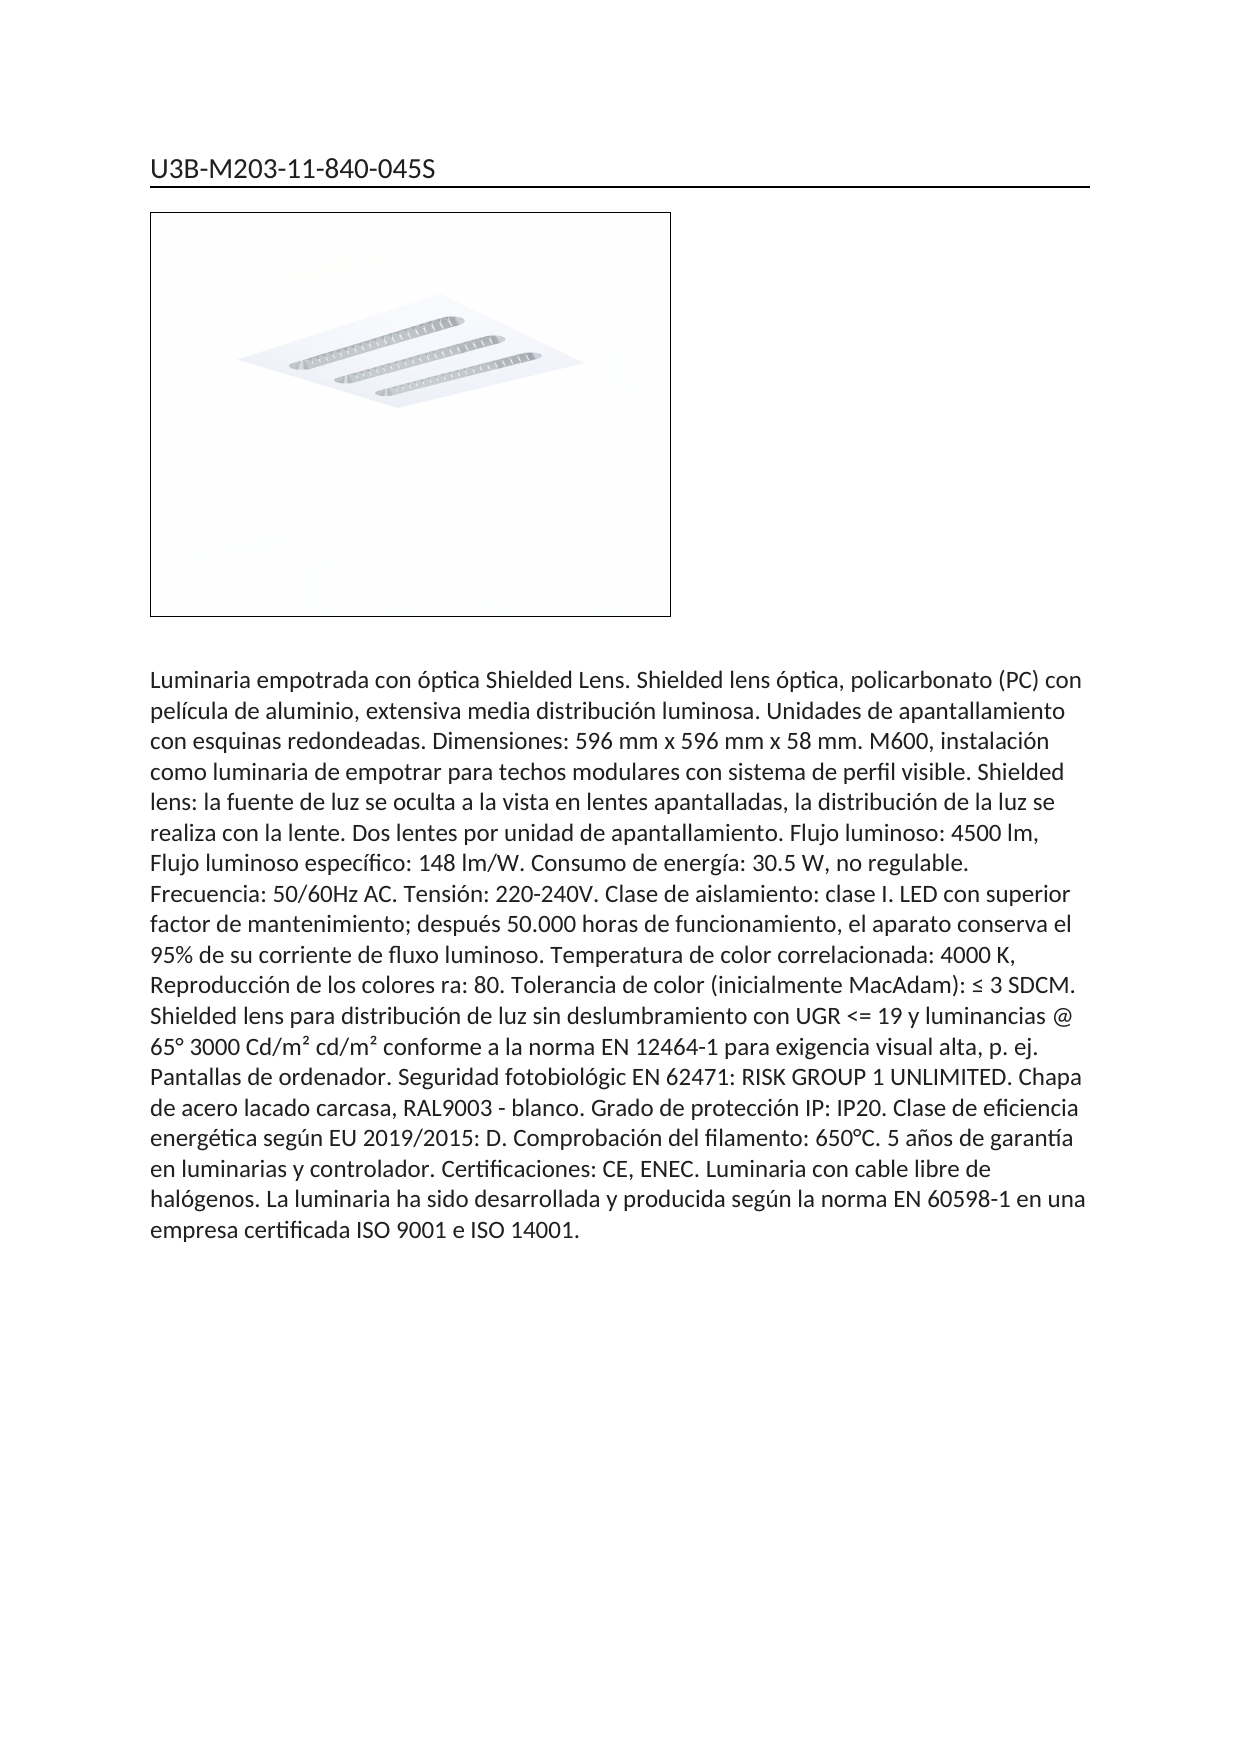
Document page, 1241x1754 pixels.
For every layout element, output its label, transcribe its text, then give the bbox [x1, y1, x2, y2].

picture [151, 213, 670, 616]
text Luminaria empotrada con óptica Shielded Lens. Shielded lens óptica, policarbonato (PC) con película de aluminio, extensiva media distribución luminosa. Unidades de apantallamiento con esquinas redondeadas. Dimensiones: 596 mm x 596 mm x 58 mm. M600, instalación como luminaria de empotrar para techos modulares con sistema de perfil visible. Shielded lens: la fuente de luz se oculta a la vista en lentes apantalladas, la distribución de la luz se realiza con la lente. Dos lentes por unidad de apantallamiento. Flujo luminoso: 4500 lm, Flujo luminoso específico: 148 lm/W. Consumo de energía: 30.5 W, no regulable. Frecuencia: 50/60Hz AC. Tensión: 220-240V. Clase de aislamiento: clase I. LED con superior factor de mantenimiento; después 50.000 horas de funcionamiento, el aparato conserva el 95% de su corriente de fluxo luminoso. Temperatura de color correlacionada: 4000 K, Reproducción de los colores ra: 80. Tolerancia de color (inicialmente MacAdam): ≤ 3 SDCM. Shielded lens para distribución de luz sin deslumbramiento con UGR <= 19 y luminancias @ 65° 3000 Cd/m² cd/m² conforme a la norma EN 12464-1 para exigencia visual alta, p. ej. Pantallas de ordenador. Seguridad fotobiológic EN 62471: RISK GROUP 1 UNLIMITED. Chapa de acero lacado carcasa, RAL9003 - blanco. Grado de protección IP: IP20. Clase de eficiencia energética según EU 2019/2015: D. Comprobación del filamento: 650°C. 5 años de garantía en luminarias y controlador. Certificaciones: CE, ENEC. Luminaria con cable libre de halógenos. La luminaria ha sido desarrollada y producida según la norma EN 60598-1 en una empresa certificada ISO 9001 e ISO 14001. [150, 664, 1090, 1244]
text U3B-M203-11-840-045S [150, 150, 1090, 186]
